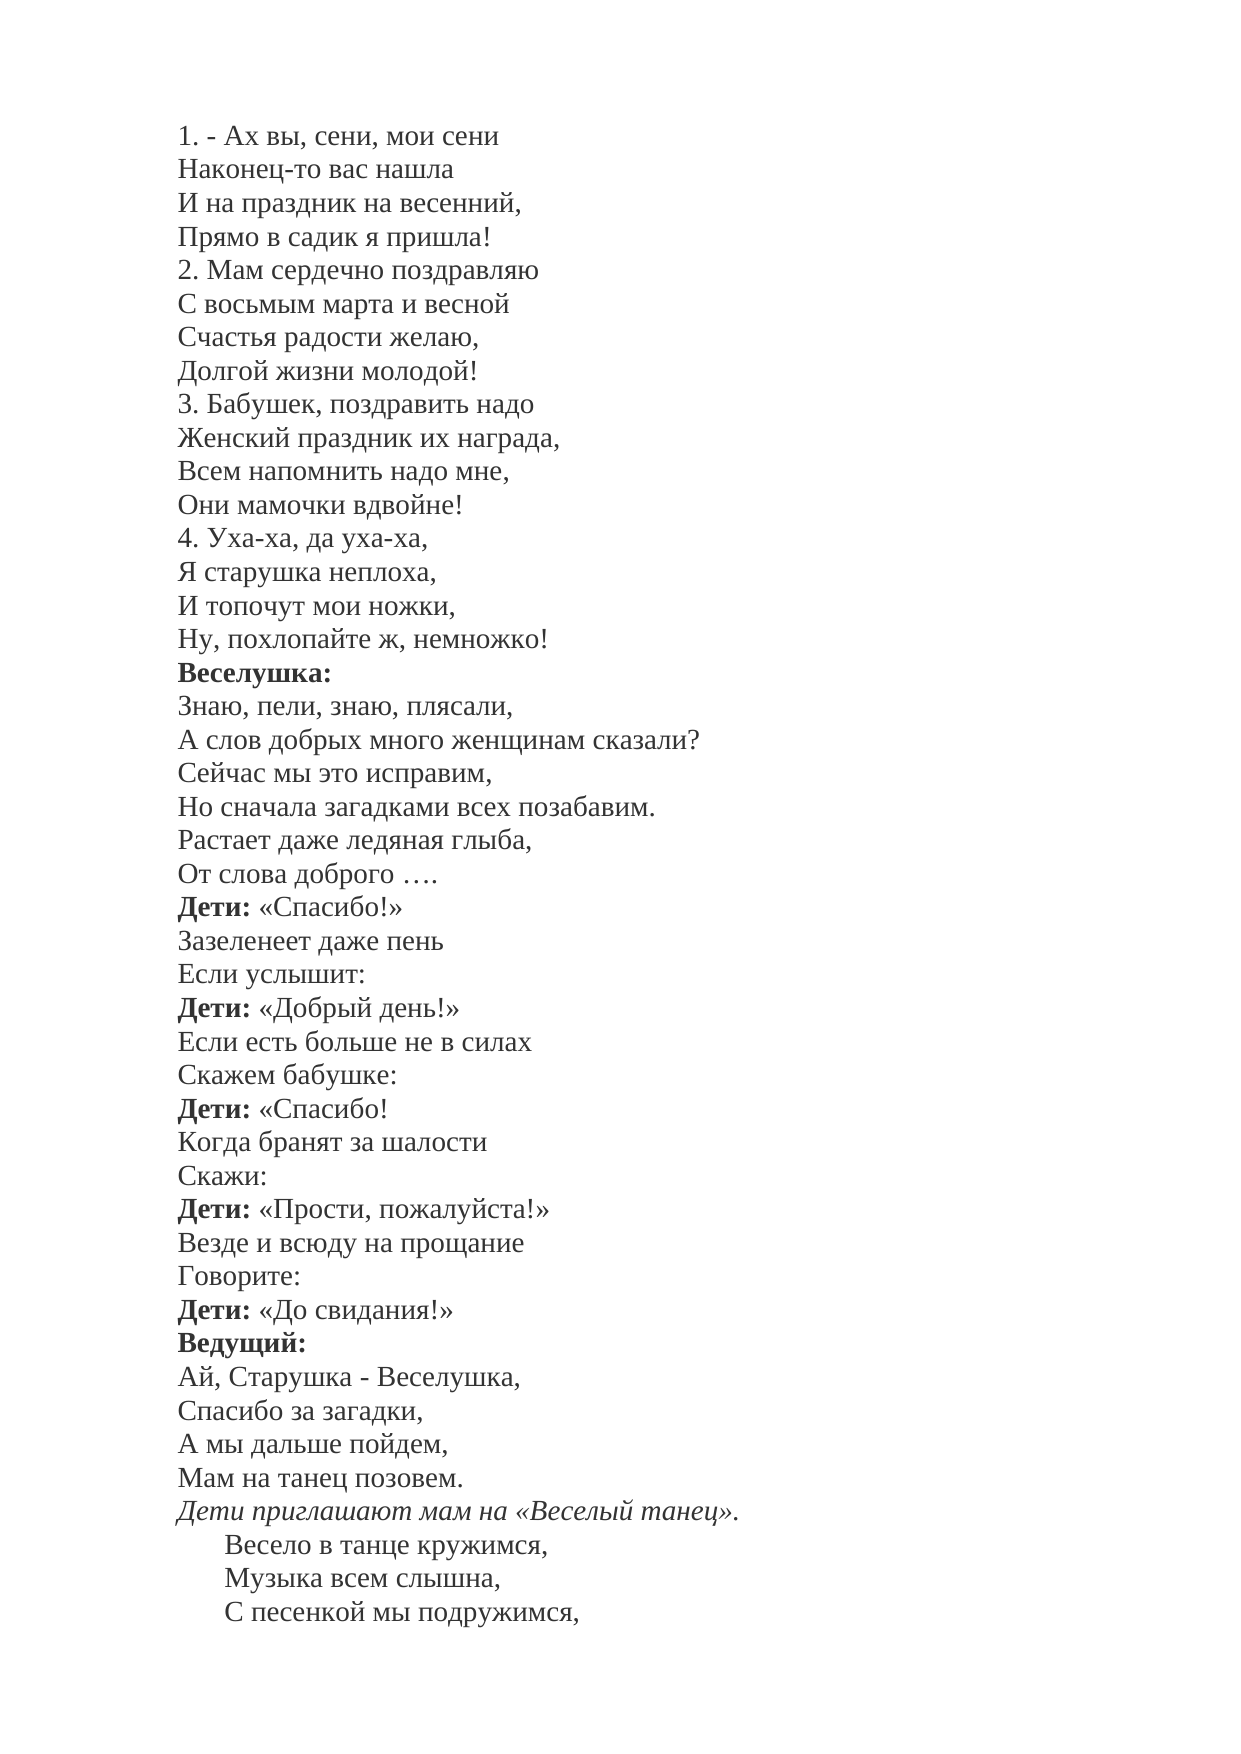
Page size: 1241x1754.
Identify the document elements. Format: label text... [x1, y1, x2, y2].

text Я старушка неплоха, [177, 554, 1152, 588]
text Прямо в садик я пришла! [177, 219, 1152, 252]
text И топочут мои ножки, [177, 588, 1152, 621]
text Если есть больше не в силах [177, 1024, 1152, 1057]
text 4. Уха-ха, да уха-ха, [177, 521, 1152, 554]
text Знаю, пели, знаю, плясали, [177, 688, 1152, 722]
text С песенкой мы подружимся, [224, 1594, 1152, 1627]
text А мы дальше пойдем, [177, 1426, 1152, 1460]
text От слова доброго …. [177, 856, 1152, 889]
text Дети: «До свидания!» [177, 1292, 1152, 1326]
text Веселушка: [177, 655, 1152, 688]
text Если услышит: [177, 957, 1152, 990]
text Весело в танце кружимся, [224, 1527, 1152, 1560]
text Счастья радости желаю, [177, 319, 1152, 353]
text Дети: «Спасибо! [177, 1091, 1152, 1124]
text Музыка всем слышна, [224, 1560, 1152, 1594]
text И на праздник на весенний, [177, 185, 1152, 219]
text А слов добрых много женщинам сказали? [177, 722, 1152, 755]
text 1. - Ах вы, сени, мои сени [177, 118, 1152, 152]
text Но сначала загадками всех позабавим. [177, 789, 1152, 822]
text С восьмым марта и весной [177, 286, 1152, 319]
text Когда бранят за шалости [177, 1124, 1152, 1158]
text Всем напомнить надо мне, [177, 453, 1152, 487]
text Мам на танец позовем. [177, 1460, 1152, 1493]
text Они мамочки вдвойне! [177, 487, 1152, 521]
text Говорите: [177, 1258, 1152, 1292]
text Дети: «Прости, пожалуйста!» [177, 1191, 1152, 1225]
text Спасибо за загадки, [177, 1393, 1152, 1426]
text Ай, Старушка - Веселушка, [177, 1359, 1152, 1393]
text Ну, похлопайте ж, немножко! [177, 621, 1152, 655]
text Растает даже ледяная глыба, [177, 822, 1152, 856]
text Скажи: [177, 1158, 1152, 1191]
text Везде и всюду на прощание [177, 1225, 1152, 1258]
text Дети: «Спасибо!» [177, 889, 1152, 923]
text Дети: «Добрый день!» [177, 990, 1152, 1024]
text Скажем бабушке: [177, 1057, 1152, 1091]
text Долгой жизни молодой! [177, 353, 1152, 386]
text Женский праздник их награда, [177, 420, 1152, 453]
text Дети приглашают мам на «Веселый танец». [177, 1493, 1152, 1527]
text 3. Бабушек, поздравить надо [177, 386, 1152, 420]
text Ведущий: [177, 1326, 1152, 1359]
text Наконец-то вас нашла [177, 152, 1152, 185]
text 2. Мам сердечно поздравляю [177, 252, 1152, 286]
text Сейчас мы это исправим, [177, 755, 1152, 789]
text Зазеленеет даже пень [177, 923, 1152, 957]
